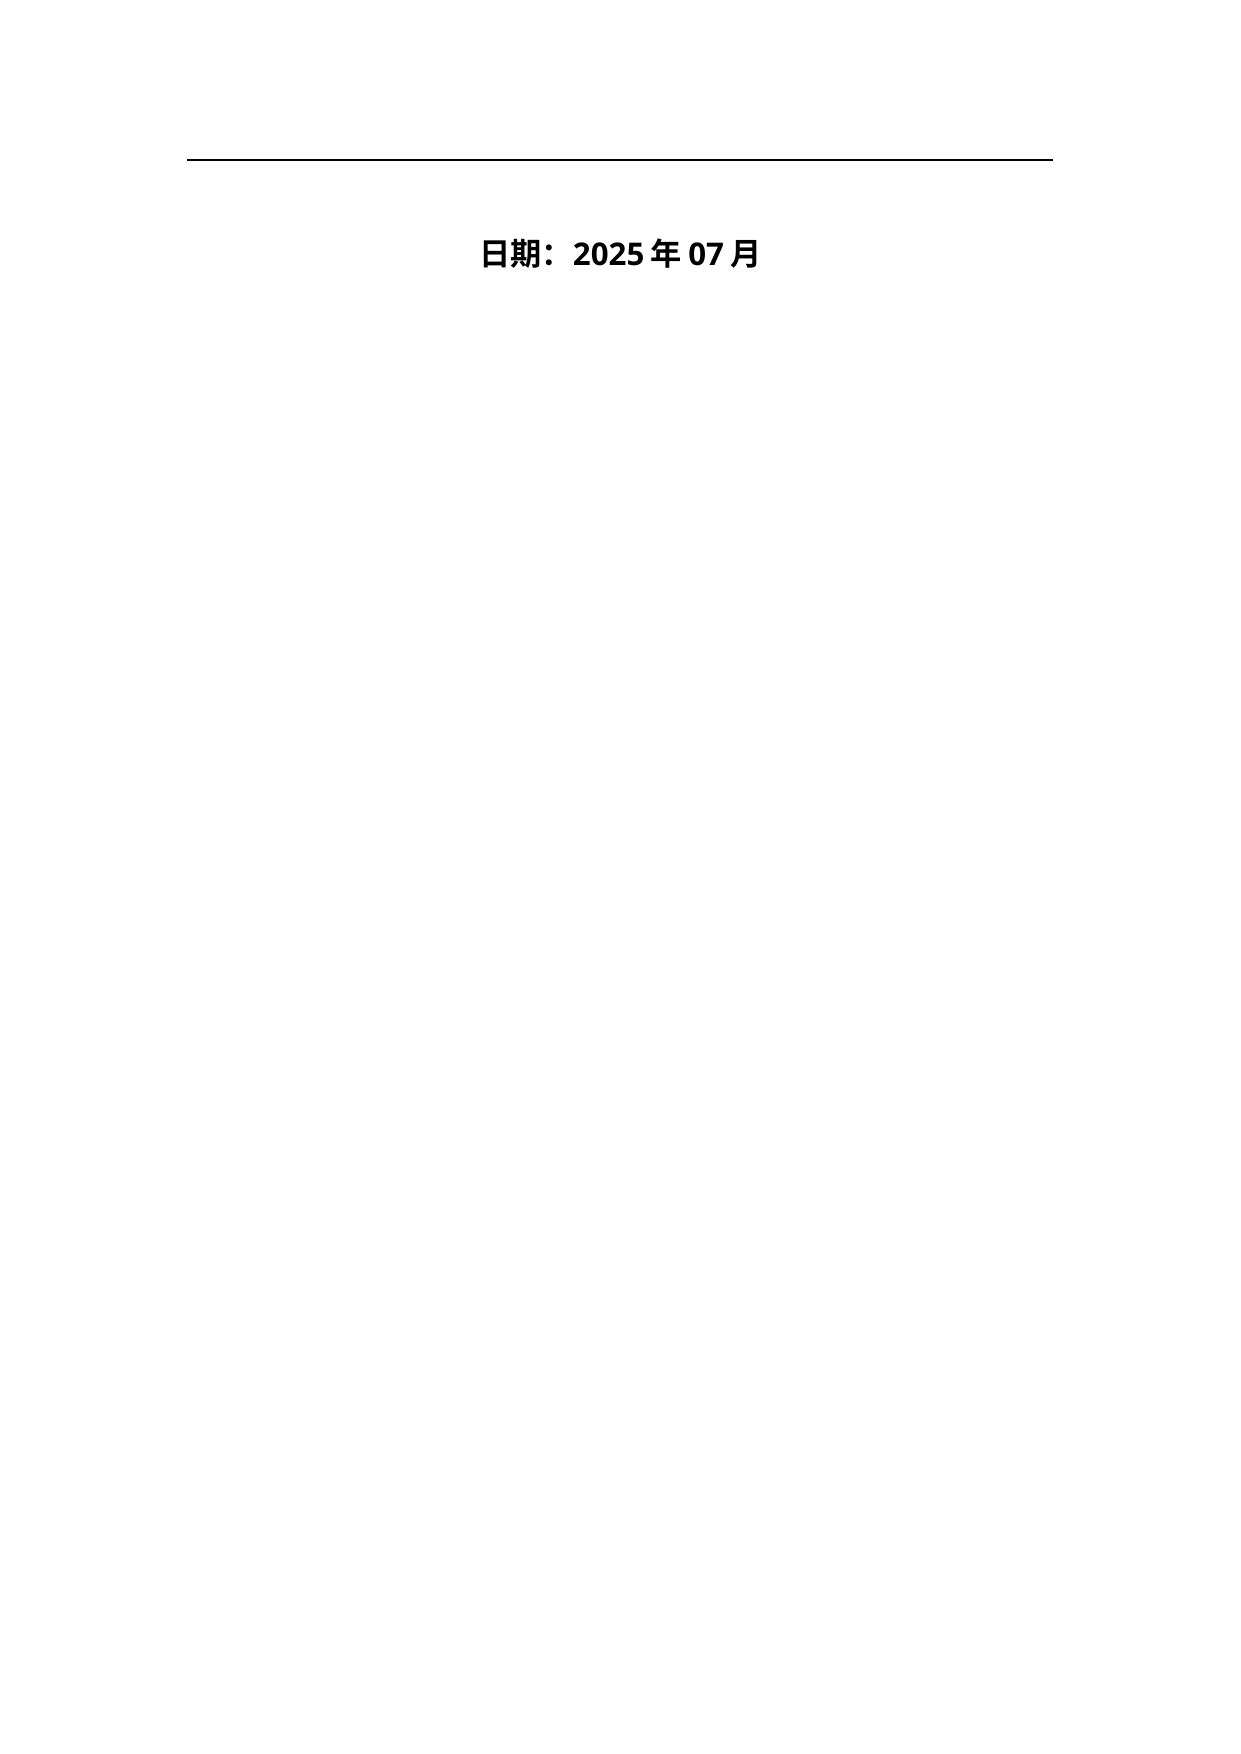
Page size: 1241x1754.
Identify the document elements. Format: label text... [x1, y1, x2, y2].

text 日期：2025年07月 [187, 229, 1053, 274]
